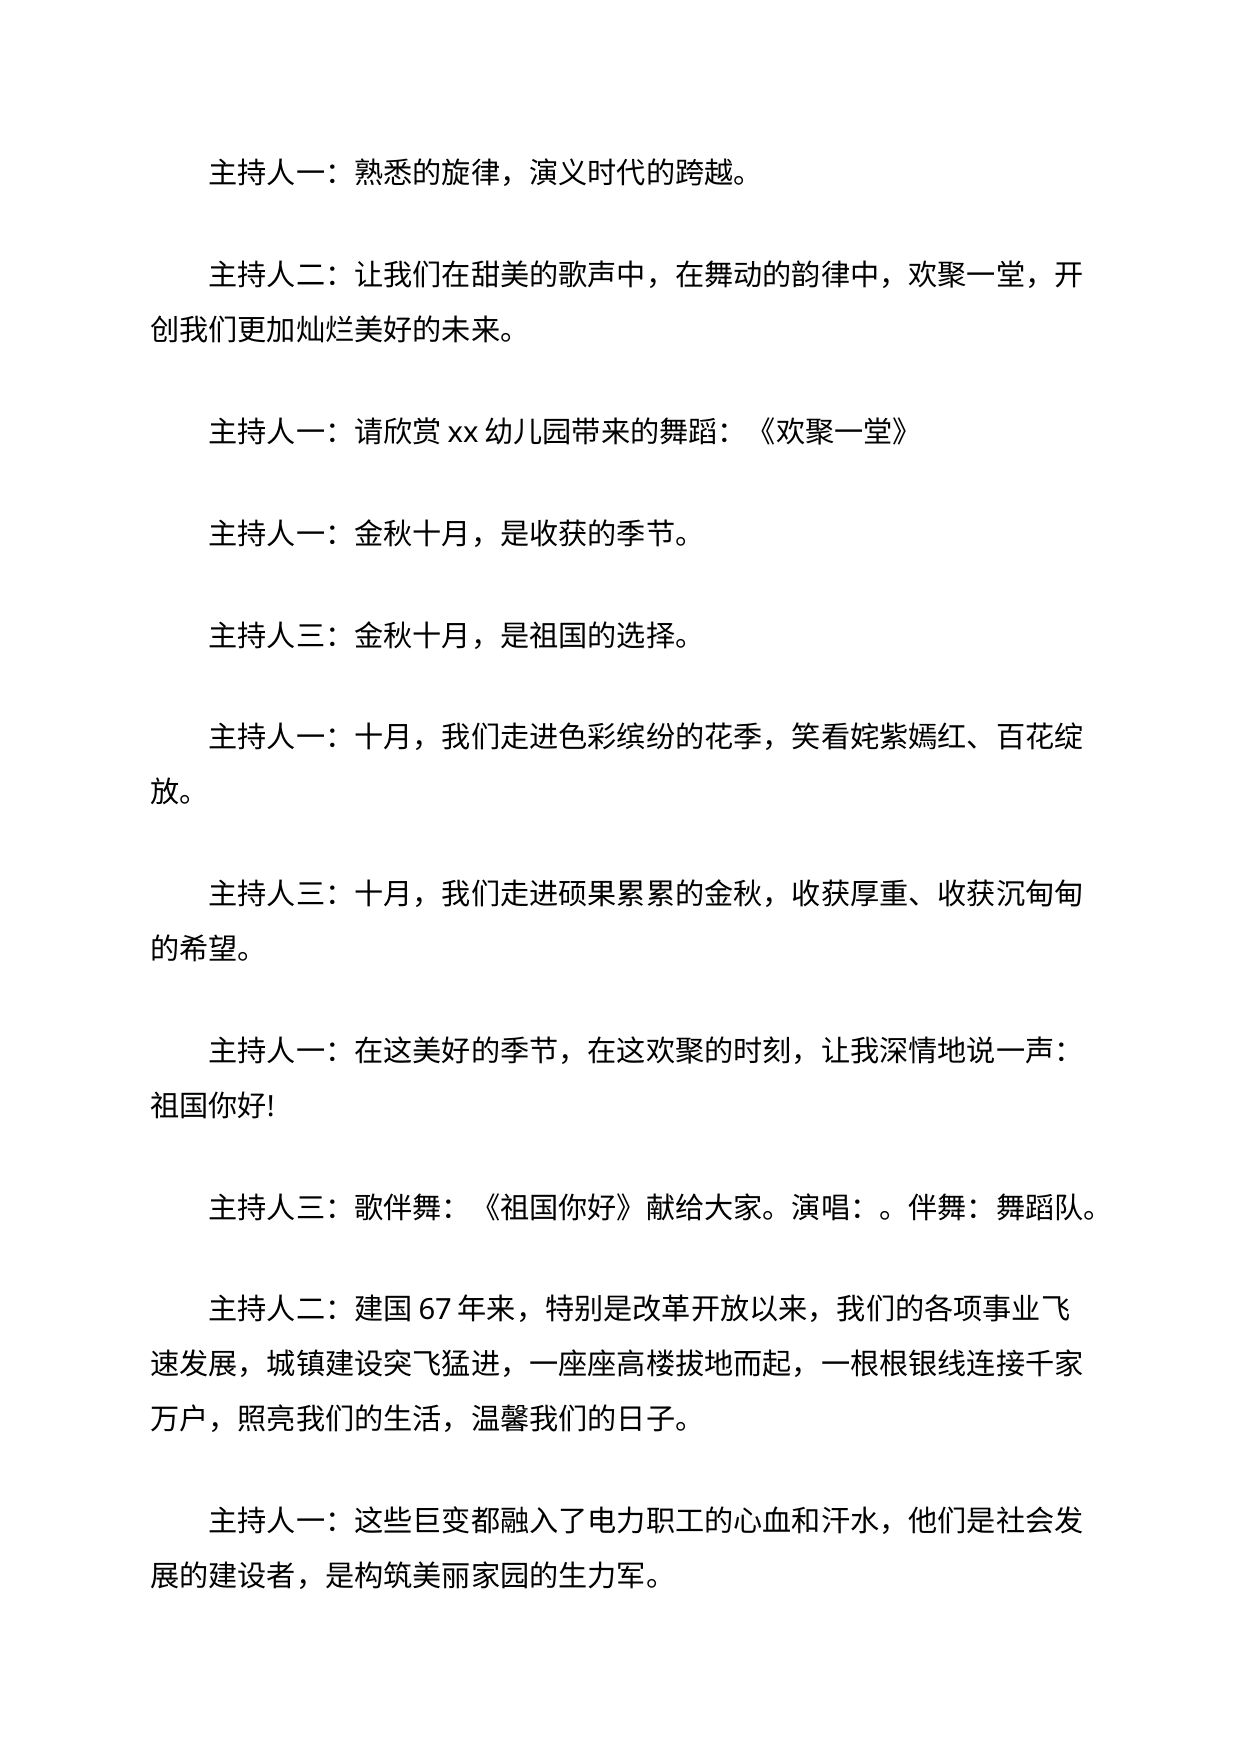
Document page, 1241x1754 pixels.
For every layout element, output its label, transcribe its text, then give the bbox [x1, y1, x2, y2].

text 主持人二：让我们在甜美的歌声中，在舞动的韵律中，欢聚一堂，开创我们更加灿烂美好的未来。 [150, 252, 1090, 349]
text 主持人一：金秋十月，是收获的季节。 [150, 510, 1090, 553]
text 主持人二：建国67年来，特别是改革开放以来，我们的各项事业飞速发展，城镇建设突飞猛进，一座座高楼拔地而起，一根根银线连接千家万户，照亮我们的生活，温馨我们的日子。 [150, 1286, 1090, 1438]
text 主持人三：十月，我们走进硕果累累的金秋，收获厚重、收获沉甸甸的希望。 [150, 871, 1090, 968]
text 主持人三：金秋十月，是祖国的选择。 [150, 612, 1090, 654]
text 主持人一：十月，我们走进色彩缤纷的花季，笑看姹紫嫣红、百花绽放。 [150, 714, 1090, 811]
text 主持人一：请欣赏xx幼儿园带来的舞蹈：《欢聚一堂》 [150, 408, 1090, 451]
text 主持人一：在这美好的季节，在这欢聚的时刻，让我深情地说一声：祖国你好! [150, 1027, 1090, 1124]
text 主持人一：熟悉的旋律，演义时代的跨越。 [150, 150, 1090, 192]
text 主持人一：这些巨变都融入了电力职工的心血和汗水，他们是社会发展的建设者，是构筑美丽家园的生力军。 [150, 1498, 1090, 1595]
text 主持人三：歌伴舞：《祖国你好》献给大家。演唱：。伴舞：舞蹈队。 [150, 1184, 1090, 1226]
